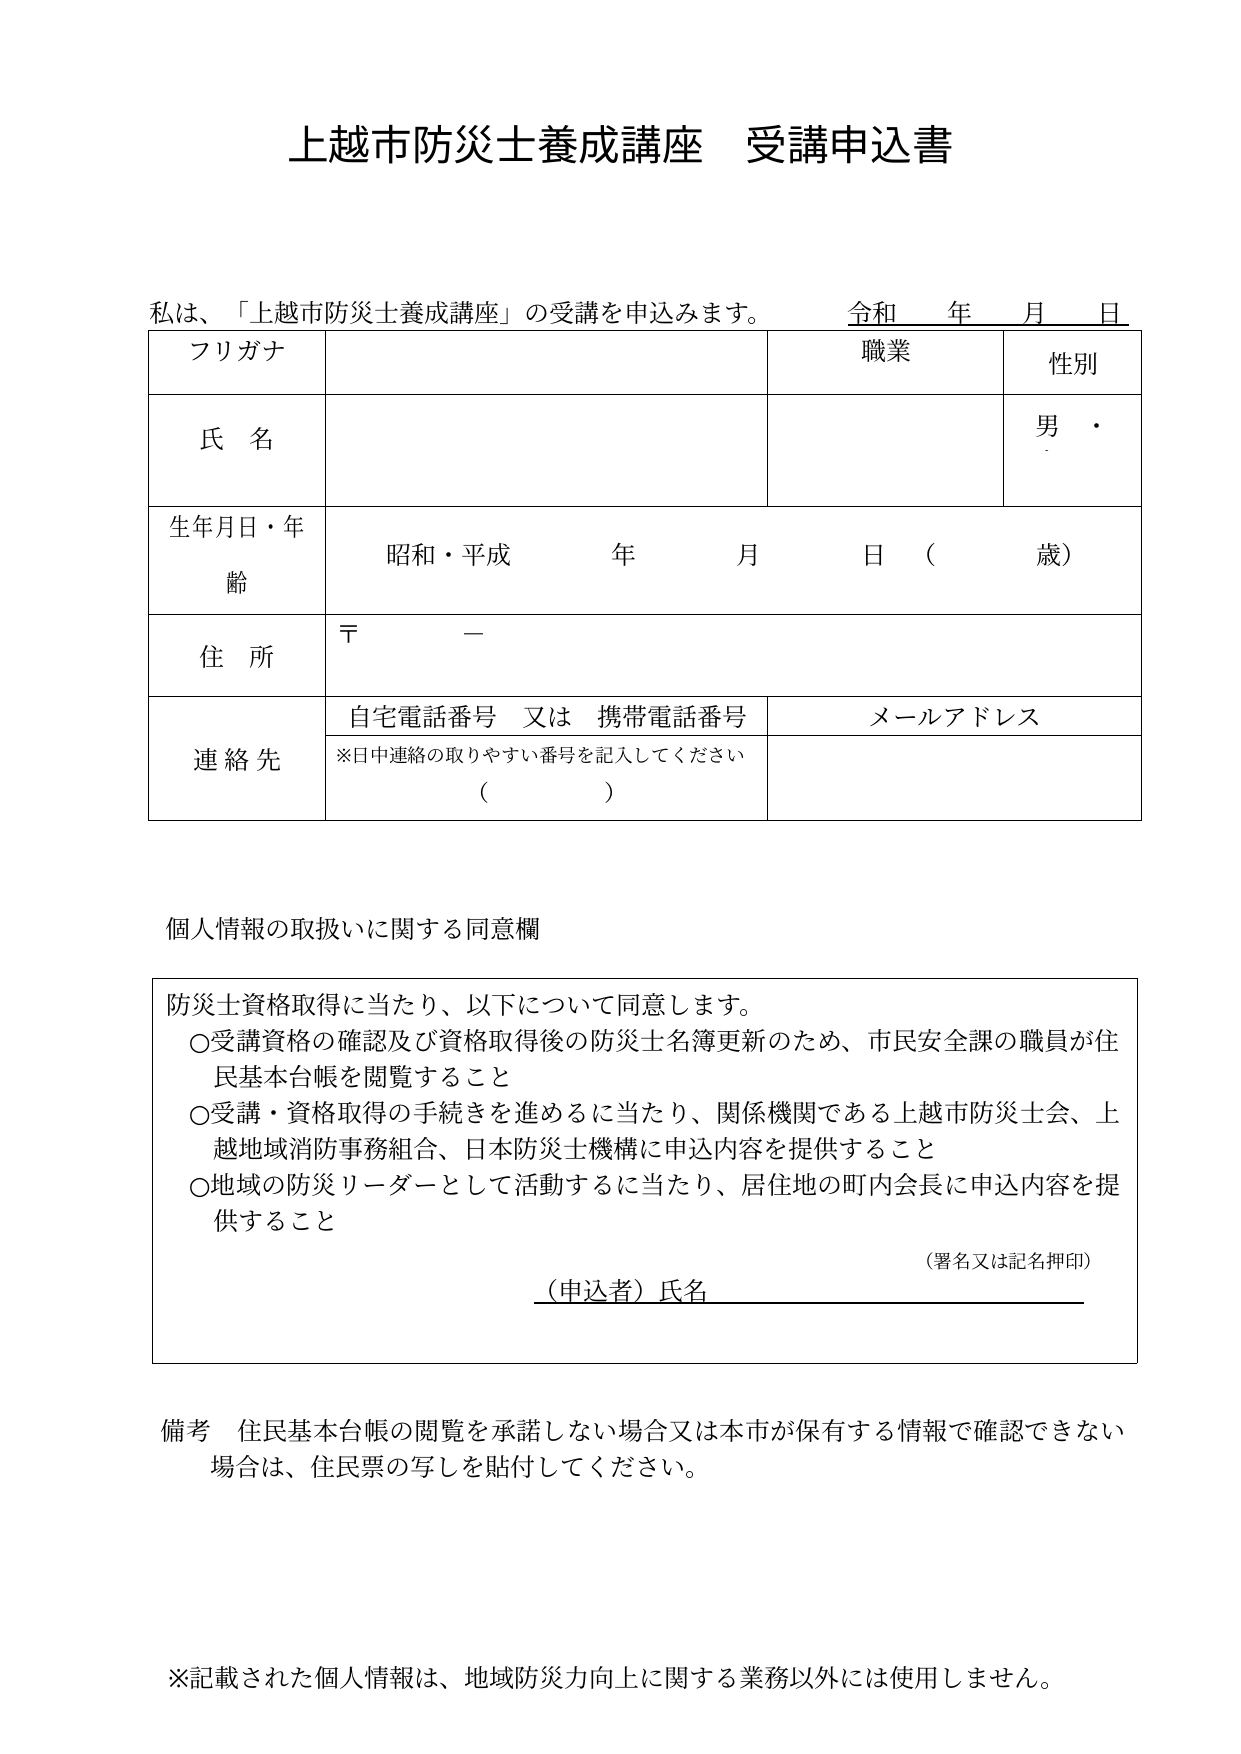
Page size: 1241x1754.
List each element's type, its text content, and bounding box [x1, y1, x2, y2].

table_cell [149, 821, 1142, 1394]
table_cell 住 所 [149, 615, 325, 696]
table_cell [768, 395, 1003, 506]
table_header 性別 [1004, 331, 1141, 394]
table_cell [768, 736, 1141, 820]
table_cell 氏 名 [149, 395, 325, 506]
table_cell 昭和・平成 年 月 日 （ 歳） [326, 507, 1141, 613]
table_cell 〒 － [326, 615, 1141, 696]
table_cell 生年月日・年齢 [149, 507, 325, 613]
table_cell 自宅電話番号 又は 携帯電話番号 [326, 697, 767, 734]
text 私は、「上越市防災士養成講座」の受講を申込みます。 令和 年 月 日 [118, 292, 1122, 330]
table_cell [326, 395, 767, 506]
table_header [326, 331, 767, 394]
table_header フリガナ [149, 331, 325, 394]
table_cell メールアドレス [768, 697, 1141, 734]
text 上越市防災士養成講座 受講申込書 [118, 105, 1122, 180]
table_cell 連 絡 先 [149, 697, 325, 820]
table_cell [1004, 395, 1141, 506]
table_cell ※日中連絡の取りやすい番号を記入してください （ ） [326, 736, 767, 820]
table_header 職業 [768, 331, 1003, 394]
